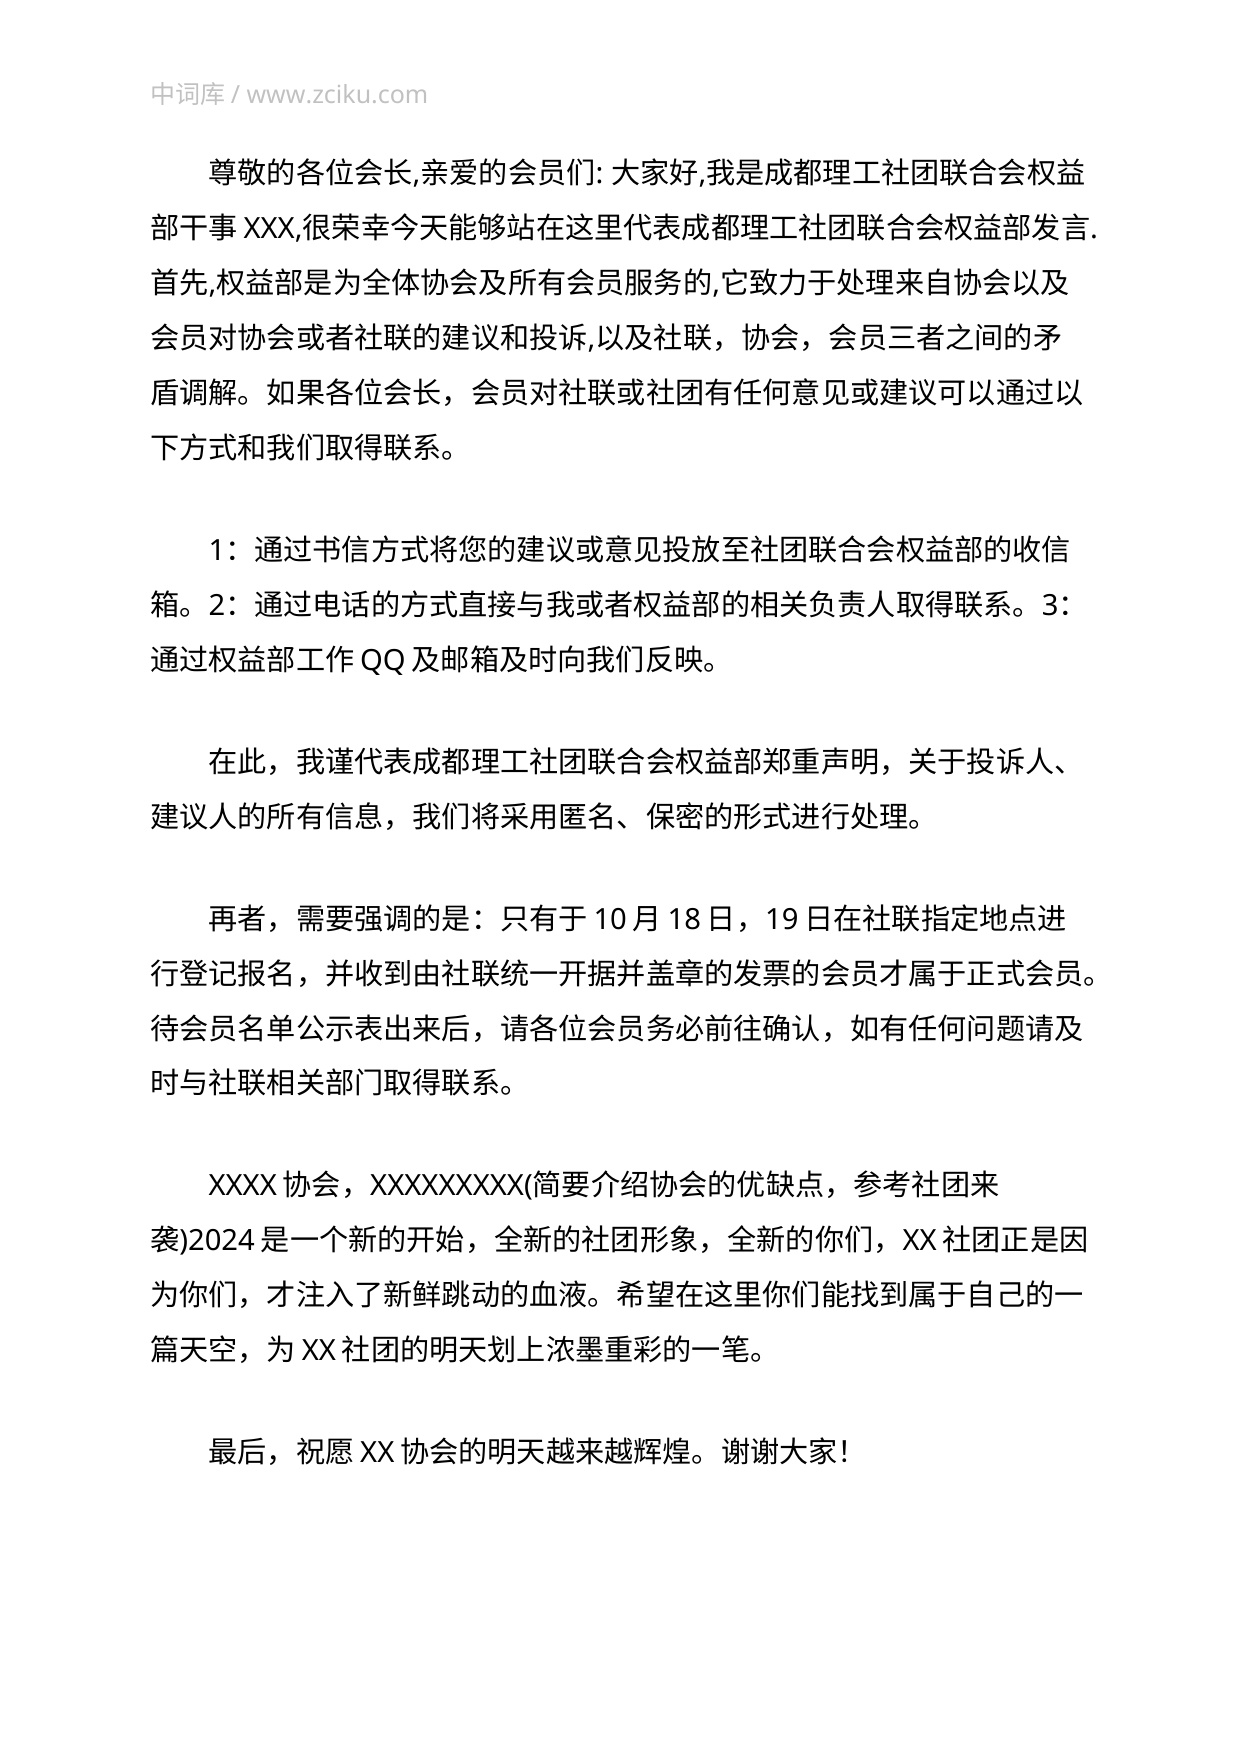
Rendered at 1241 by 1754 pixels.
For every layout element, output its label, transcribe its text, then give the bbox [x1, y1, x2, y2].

text 最后，祝愿XX协会的明天越来越辉煌。谢谢大家！ [150, 1429, 1090, 1471]
text 在此，我谨代表成都理工社团联合会权益部郑重声明，关于投诉人、建议人的所有信息，我们将采用匿名、保密的形式进行处理。 [150, 739, 1090, 836]
text 1：通过书信方式将您的建议或意见投放至社团联合会权益部的收信箱。2：通过电话的方式直接与我或者权益部的相关负责人取得联系。3：通过权益部工作QQ及邮箱及时向我们反映。 [150, 527, 1090, 679]
text XXXX协会，XXXXXXXXX(简要介绍协会的优缺点，参考社团来袭)2024是一个新的开始，全新的社团形象，全新的你们，XX社团正是因为你们，才注入了新鲜跳动的血液。希望在这里你们能找到属于自己的一篇天空，为XX社团的明天划上浓墨重彩的一笔。 [150, 1162, 1090, 1369]
text 尊敬的各位会长,亲爱的会员们: 大家好,我是成都理工社团联合会权益部干事XXX,很荣幸今天能够站在这里代表成都理工社团联合会权益部发言.首先,权益部是为全体协会及所有会员服务的,它致力于处理来自协会以及会员对协会或者社联的建议和投诉,以及社联，协会，会员三者之间的矛盾调解。如果各位会长，会员对社联或社团有任何意见或建议可以通过以下方式和我们取得联系。 [150, 150, 1090, 467]
text 再者，需要强调的是：只有于10月18日，19日在社联指定地点进行登记报名，并收到由社联统一开据并盖章的发票的会员才属于正式会员。待会员名单公示表出来后，请各位会员务必前往确认，如有任何问题请及时与社联相关部门取得联系。 [150, 895, 1090, 1102]
